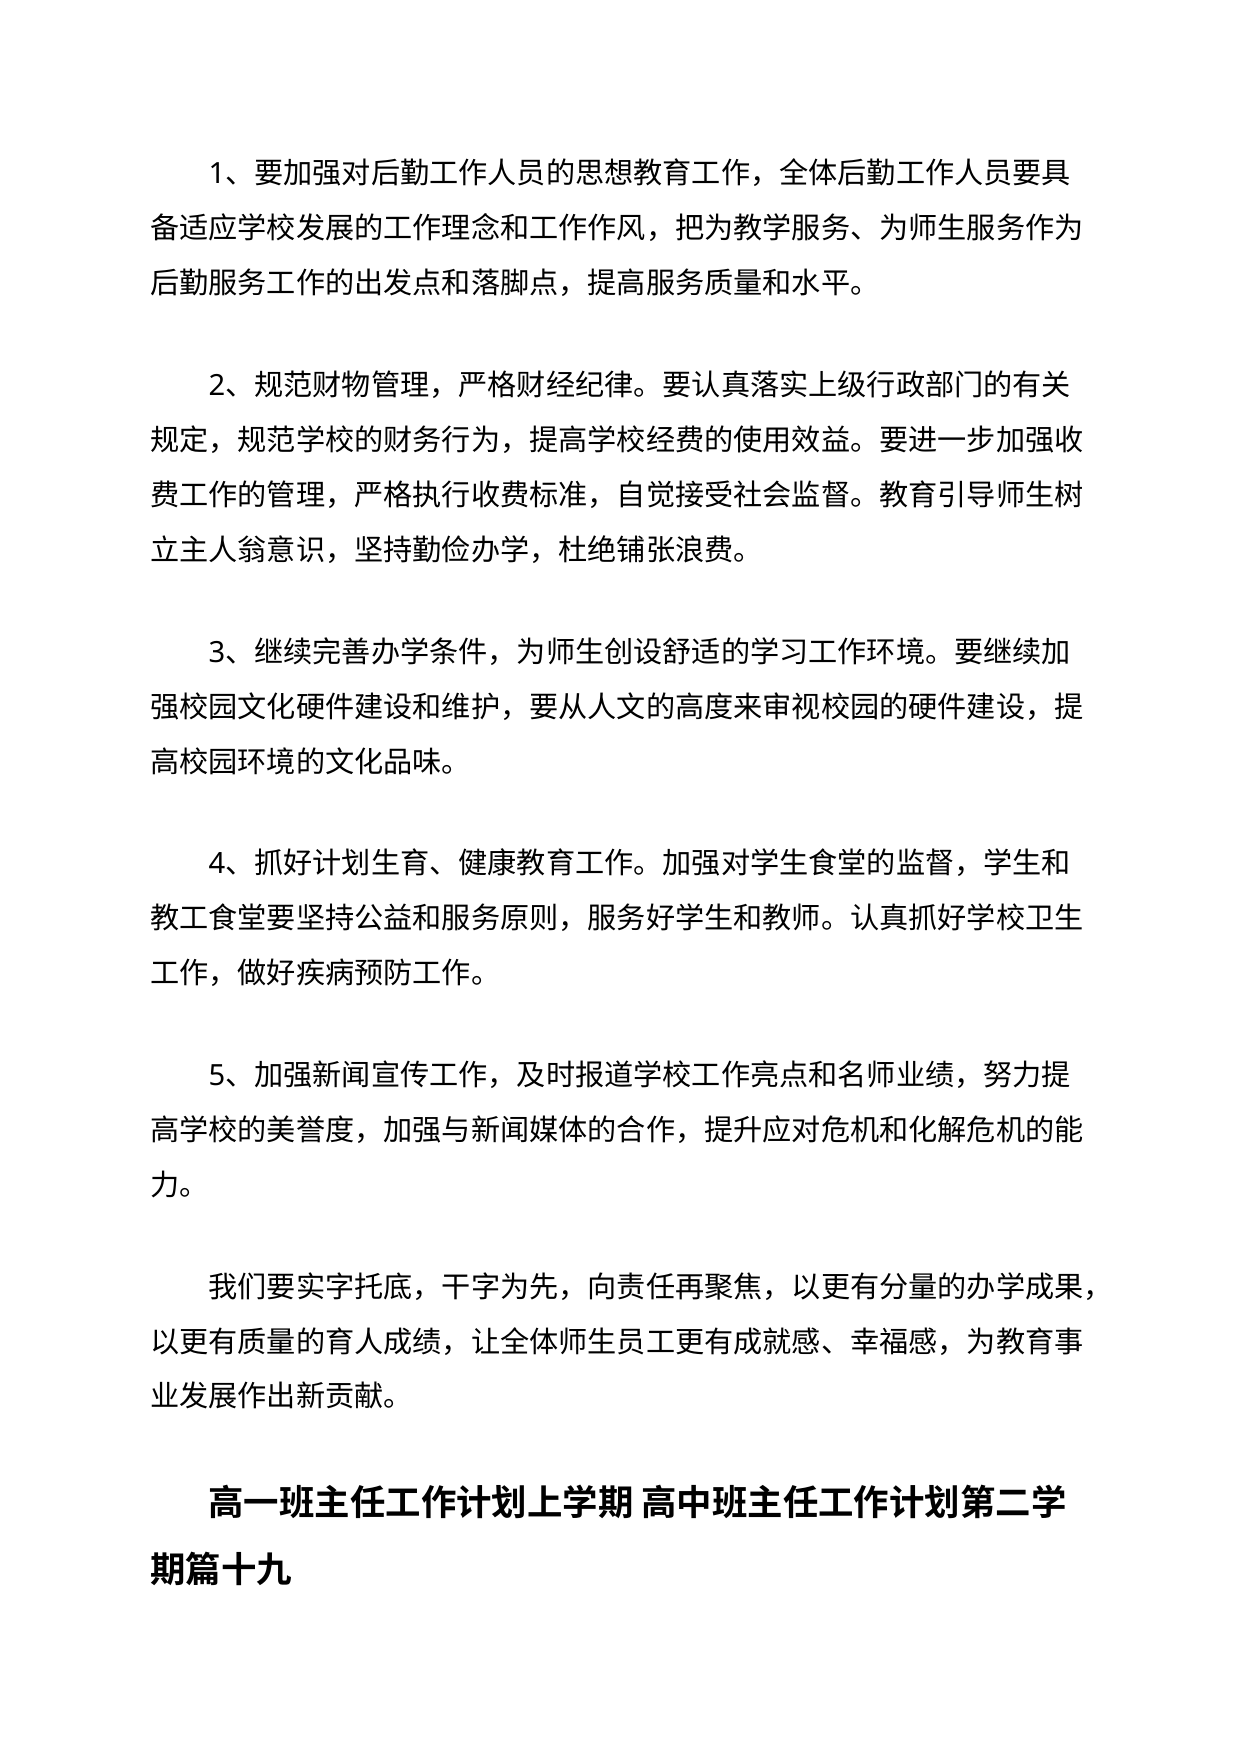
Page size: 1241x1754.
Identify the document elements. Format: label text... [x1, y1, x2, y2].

text 2、规范财物管理，严格财经纪律。要认真落实上级行政部门的有关规定，规范学校的财务行为，提高学校经费的使用效益。要进一步加强收费工作的管理，严格执行收费标准，自觉接受社会监督。教育引导师生树立主人翁意识，坚持勤俭办学，杜绝铺张浪费。 [150, 362, 1090, 569]
text 高一班主任工作计划上学期 高中班主任工作计划第二学期篇十九 [150, 1475, 1090, 1593]
text 4、抓好计划生育、健康教育工作。加强对学生食堂的监督，学生和教工食堂要坚持公益和服务原则，服务好学生和教师。认真抓好学校卫生工作，做好疾病预防工作。 [150, 840, 1090, 992]
text 5、加强新闻宣传工作，及时报道学校工作亮点和名师业绩，努力提高学校的美誉度，加强与新闻媒体的合作，提升应对危机和化解危机的能力。 [150, 1052, 1090, 1204]
text 1、要加强对后勤工作人员的思想教育工作，全体后勤工作人员要具备适应学校发展的工作理念和工作作风，把为教学服务、为师生服务作为后勤服务工作的出发点和落脚点，提高服务质量和水平。 [150, 150, 1090, 302]
text 3、继续完善办学条件，为师生创设舒适的学习工作环境。要继续加强校园文化硬件建设和维护，要从人文的高度来审视校园的硬件建设，提高校园环境的文化品味。 [150, 628, 1090, 780]
text 我们要实字托底，干字为先，向责任再聚焦，以更有分量的办学成果，以更有质量的育人成绩，让全体师生员工更有成就感、幸福感，为教育事业发展作出新贡献。 [150, 1263, 1090, 1415]
